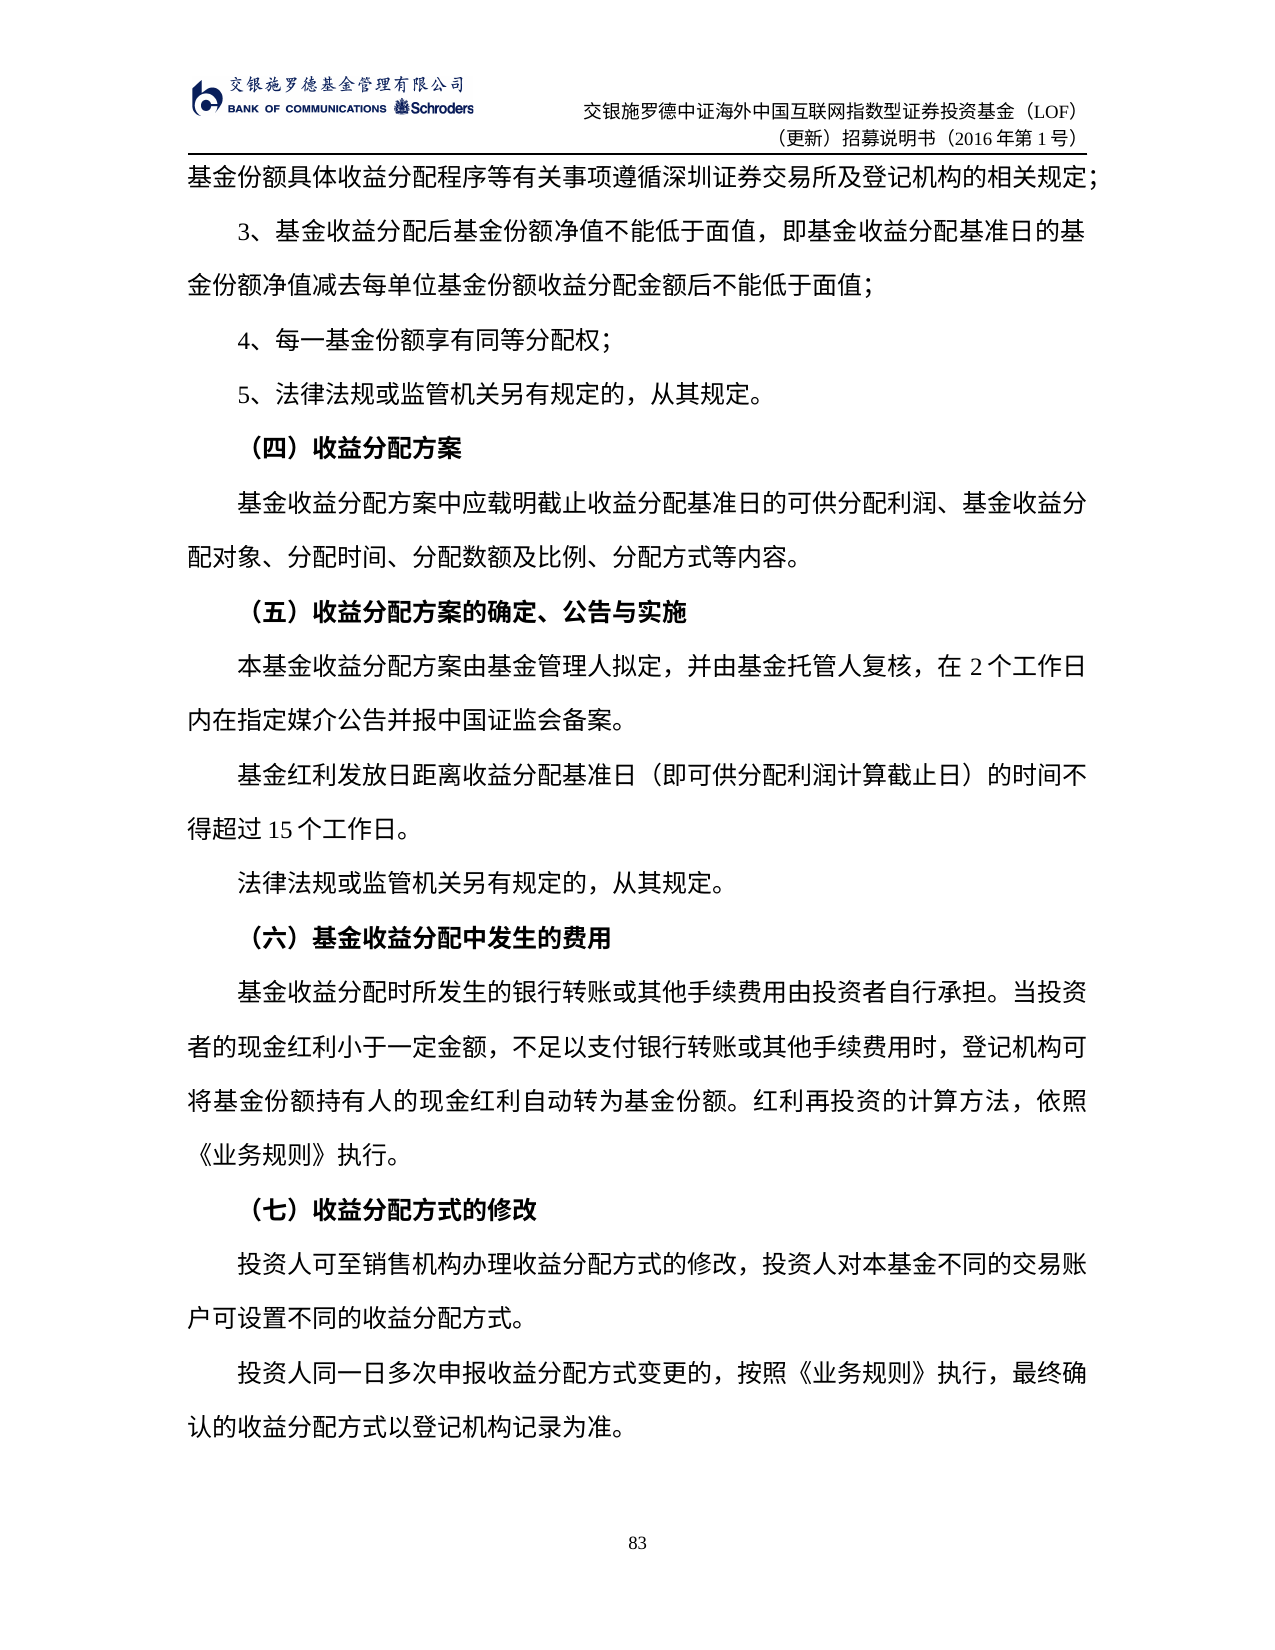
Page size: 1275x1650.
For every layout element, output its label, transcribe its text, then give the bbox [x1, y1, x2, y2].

text （四）收益分配方案 [187, 429, 1087, 465]
text 投资人可至销售机构办理收益分配方式的修改，投资人对本基金不同的交易账户可设置不同的收益分配方式。 [187, 1244, 1087, 1335]
text 投资人同一日多次申报收益分配方式变更的，按照《业务规则》执行，最终确认的收益分配方式以登记机构记录为准。 [187, 1353, 1087, 1444]
text 3、基金收益分配后基金份额净值不能低于面值，即基金收益分配基准日的基金份额净值减去每单位基金份额收益分配金额后不能低于面值； [187, 211, 1087, 302]
picture [192, 76, 474, 116]
text 基金红利发放日距离收益分配基准日（即可供分配利润计算截止日）的时间不得超过15个工作日。 [187, 755, 1087, 846]
text 4、每一基金份额享有同等分配权； [187, 320, 1087, 356]
text 法律法规或监管机关另有规定的，从其规定。 [187, 864, 1087, 900]
text （七）收益分配方式的修改 [187, 1190, 1087, 1226]
text （五）收益分配方案的确定、公告与实施 [187, 592, 1087, 628]
text （六）基金收益分配中发生的费用 [187, 918, 1087, 954]
text 基金收益分配方案中应载明截止收益分配基准日的可供分配利润、基金收益分配对象、分配时间、分配数额及比例、分配方式等内容。 [187, 483, 1087, 574]
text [187, 157, 1087, 193]
text 5、法律法规或监管机关另有规定的，从其规定。 [187, 374, 1087, 411]
text 基金收益分配时所发生的银行转账或其他手续费用由投资者自行承担。当投资者的现金红利小于一定金额，不足以支付银行转账或其他手续费用时，登记机构可将基金份额持有人的现金红利自动转为基金份额。红利再投资的计算方法，依照《业务规则》执行。 [187, 973, 1087, 1172]
text 本基金收益分配方案由基金管理人拟定，并由基金托管人复核，在2个工作日内在指定媒介公告并报中国证监会备案。 [187, 646, 1087, 737]
